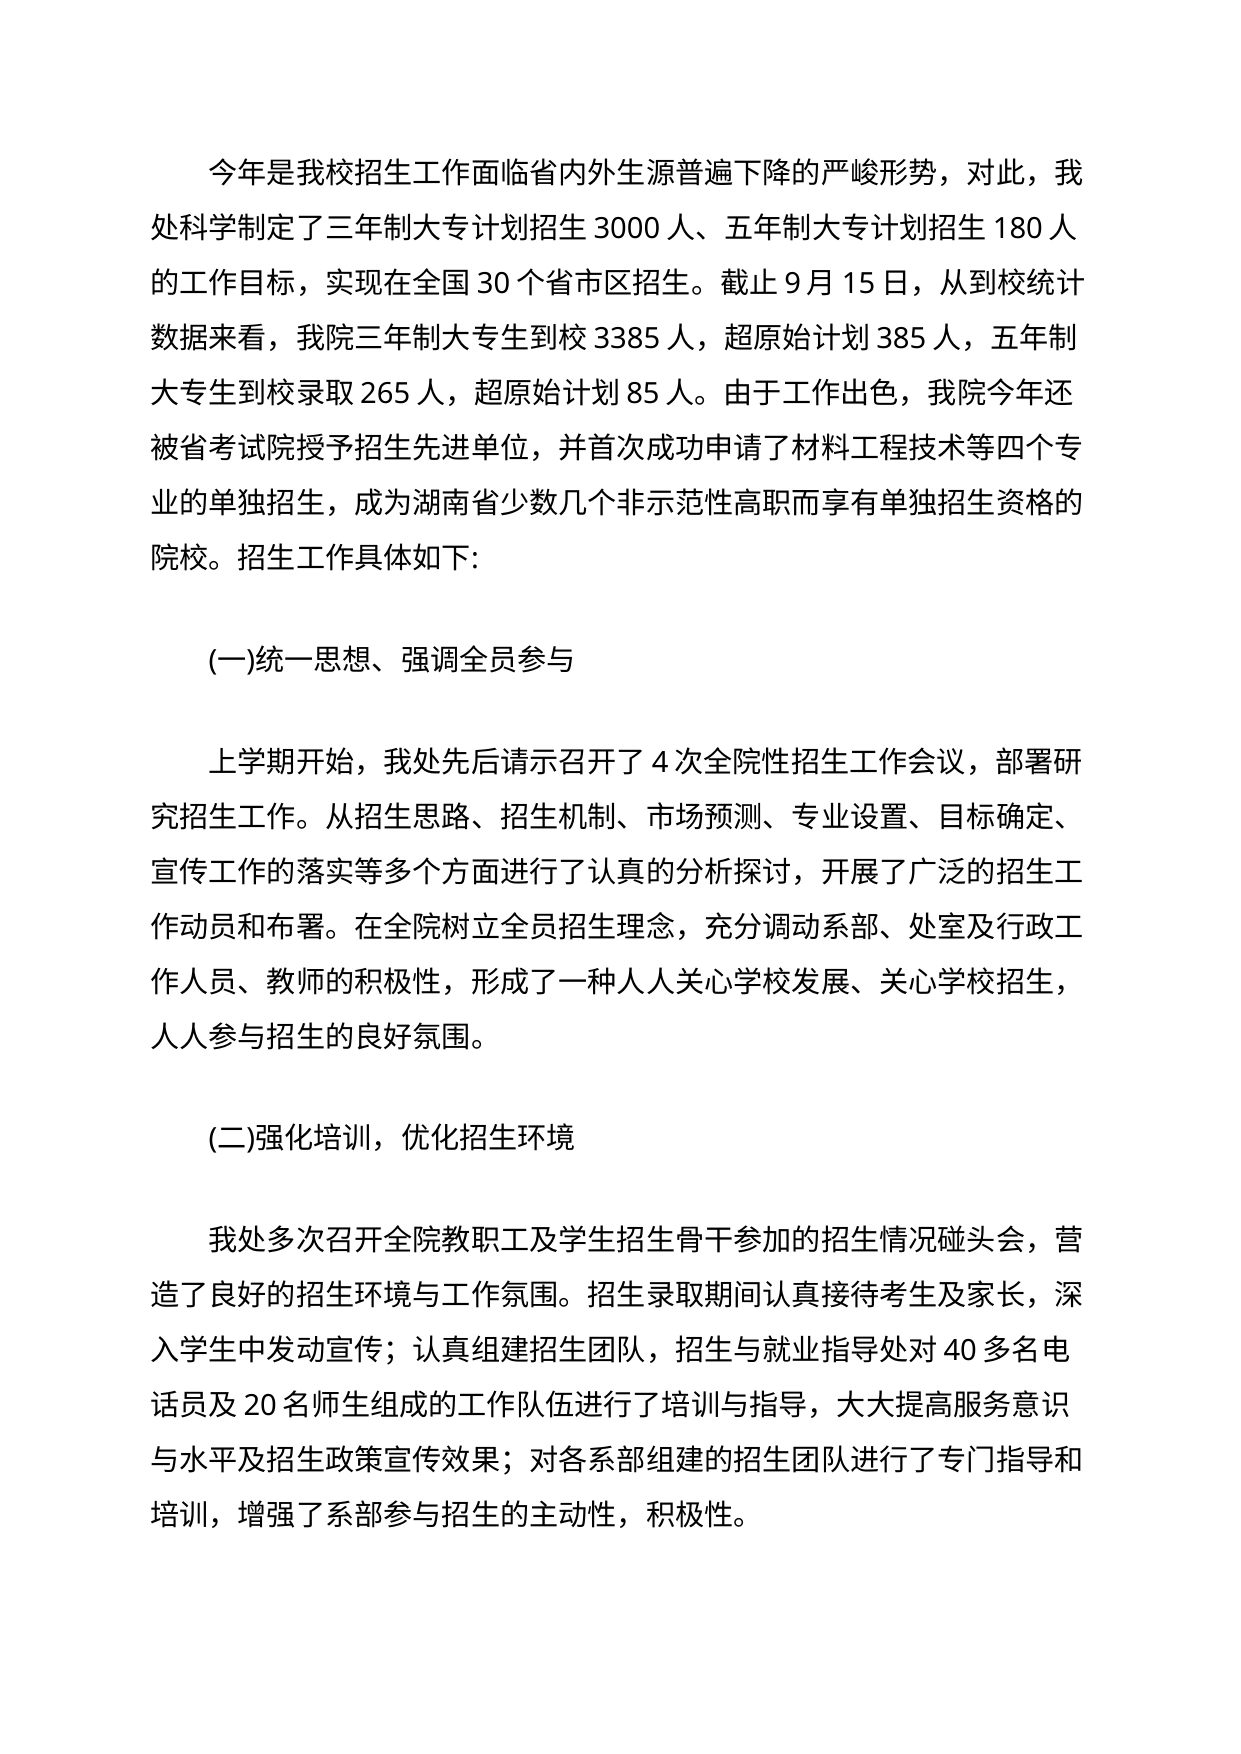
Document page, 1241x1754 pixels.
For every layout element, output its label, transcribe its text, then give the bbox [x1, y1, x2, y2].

text (一)统一思想、强调全员参与 [150, 637, 1090, 679]
text (二)强化培训，优化招生环境 [150, 1115, 1090, 1157]
text 上学期开始，我处先后请示召开了4次全院性招生工作会议，部署研究招生工作。从招生思路、招生机制、市场预测、专业设置、目标确定、宣传工作的落实等多个方面进行了认真的分析探讨，开展了广泛的招生工作动员和布署。在全院树立全员招生理念，充分调动系部、处室及行政工作人员、教师的积极性，形成了一种人人关心学校发展、关心学校招生，人人参与招生的良好氛围。 [150, 739, 1090, 1056]
text 我处多次召开全院教职工及学生招生骨干参加的招生情况碰头会，营造了良好的招生环境与工作氛围。招生录取期间认真接待考生及家长，深入学生中发动宣传；认真组建招生团队，招生与就业指导处对40多名电话员及20名师生组成的工作队伍进行了培训与指导，大大提高服务意识与水平及招生政策宣传效果；对各系部组建的招生团队进行了专门指导和培训，增强了系部参与招生的主动性，积极性。 [150, 1217, 1090, 1534]
text 今年是我校招生工作面临省内外生源普遍下降的严峻形势，对此，我处科学制定了三年制大专计划招生3000人、五年制大专计划招生180人的工作目标，实现在全国30个省市区招生。截止9月15日，从到校统计数据来看，我院三年制大专生到校3385人，超原始计划385人，五年制大专生到校录取265人，超原始计划85人。由于工作出色，我院今年还被省考试院授予招生先进单位，并首次成功申请了材料工程技术等四个专业的单独招生，成为湖南省少数几个非示范性高职而享有单独招生资格的院校。招生工作具体如下: [150, 150, 1090, 577]
